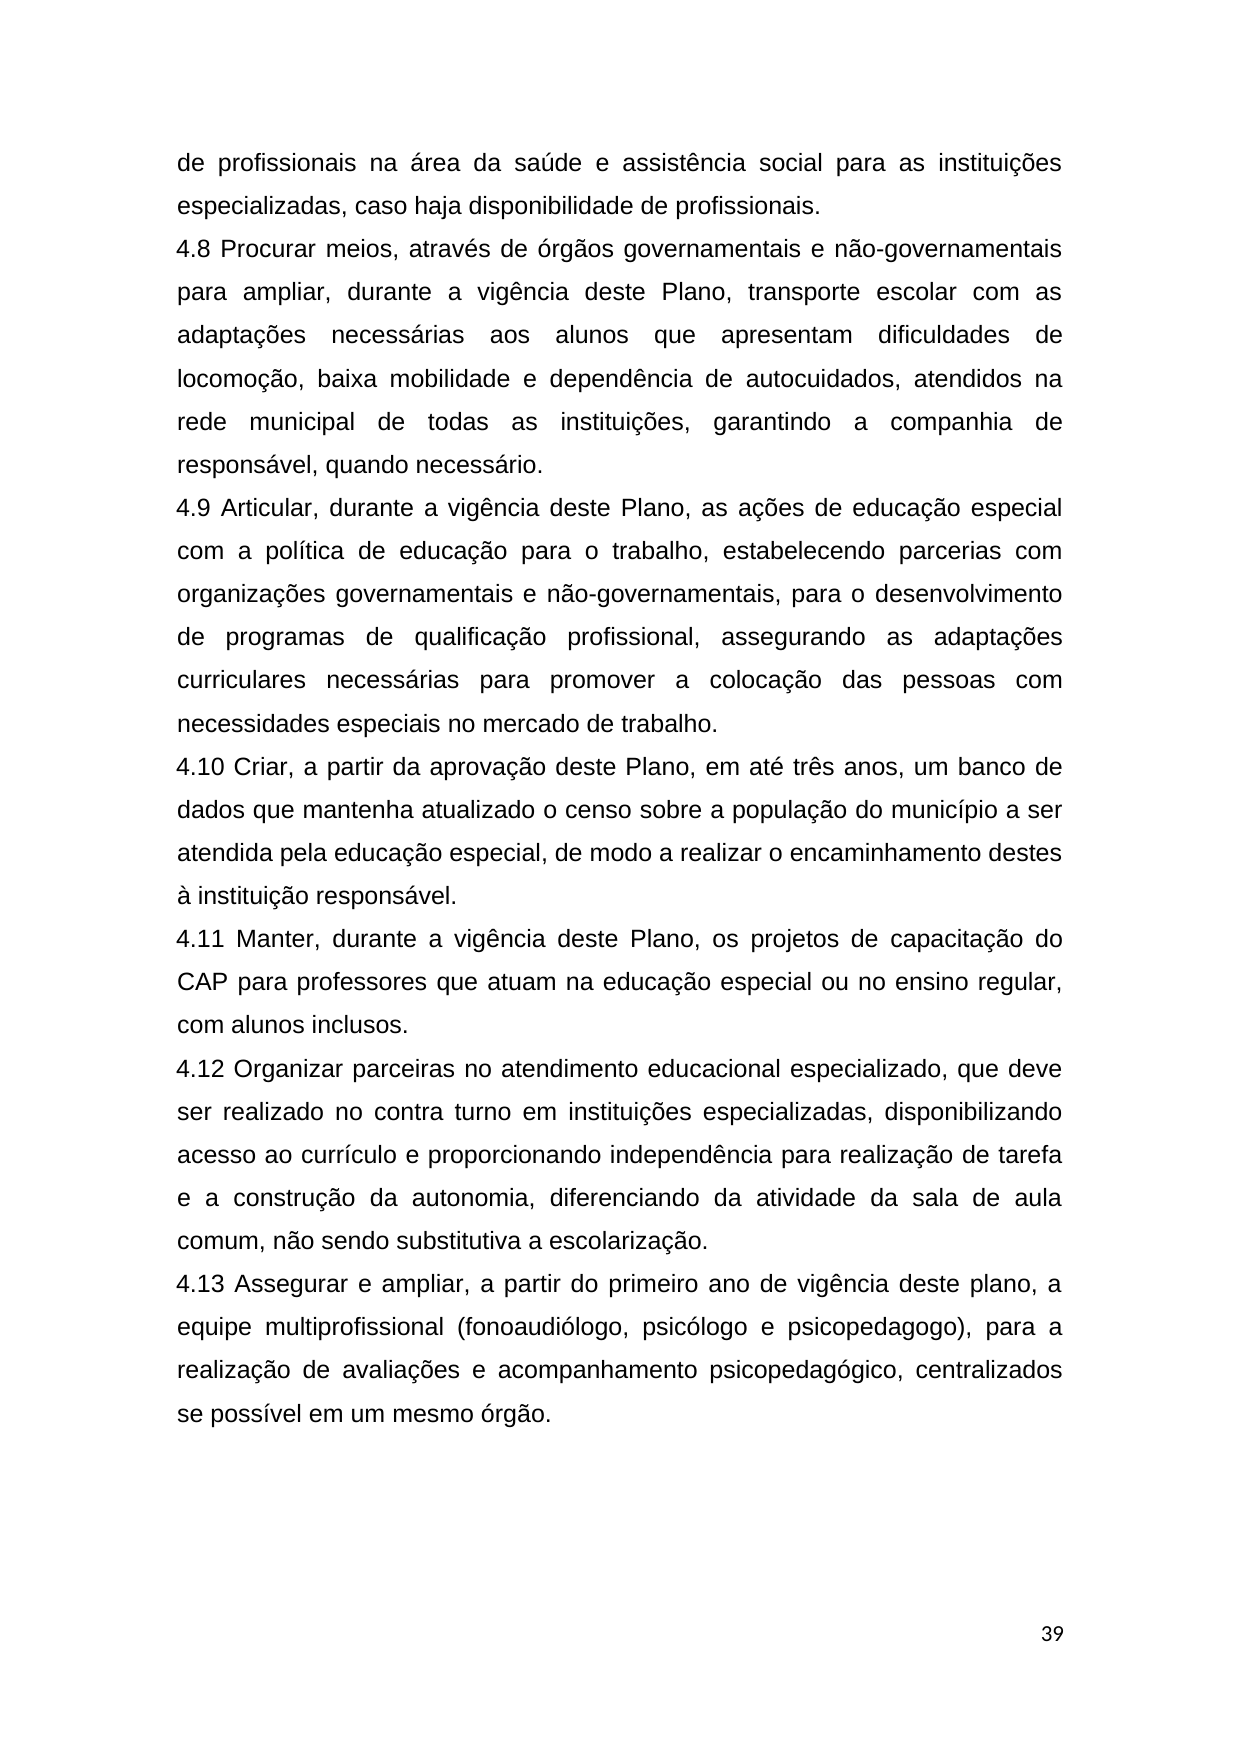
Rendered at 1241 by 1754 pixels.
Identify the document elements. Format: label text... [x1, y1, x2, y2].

text 4.8 Procurar meios, através de órgãos governamentais e não-governamentais para ampliar, durante a vigência deste Plano, transporte escolar com as adaptações necessárias aos alunos que apresentam dificuldades de locomoção, baixa mobilidade e dependência de autocuidados, atendidos na rede municipal de todas as instituições, garantindo a companhia de responsável, quando necessário. [176, 234, 1064, 478]
text 4.9 Articular, durante a vigência deste Plano, as ações de educação especial com a política de educação para o trabalho, estabelecendo parcerias com organizações governamentais e não-governamentais, para o desenvolvimento de programas de qualificação profissional, assegurando as adaptações curriculares necessárias para promover a colocação das pessoas com necessidades especiais no mercado de trabalho. [176, 493, 1064, 737]
text 4.13 Assegurar e ampliar, a partir do primeiro ano de vigência deste plano, a equipe multiprofissional (fonoaudiólogo, psicólogo e psicopedagogo), para a realização de avaliações e acompanhamento psicopedagógico, centralizados se possível em um mesmo órgão. [176, 1269, 1064, 1427]
text 4.12 Organizar parceiras no atendimento educacional especializado, que deve ser realizado no contra turno em instituições especializadas, disponibilizando acesso ao currículo e proporcionando independência para realização de tarefa e a construção da autonomia, diferenciando da atividade da sala de aula comum, não sendo substitutiva a escolarização. [176, 1054, 1064, 1255]
text 4.10 Criar, a partir da aprovação deste Plano, em até três anos, um banco de dados que mantenha atualizado o censo sobre a população do município a ser atendida pela educação especial, de modo a realizar o encaminhamento destes à instituição responsável. [176, 752, 1064, 910]
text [176, 148, 1064, 220]
text 4.11 Manter, durante a vigência deste Plano, os projetos de capacitação do CAP para professores que atuam na educação especial ou no ensino regular, com alunos inclusos. [176, 924, 1064, 1039]
